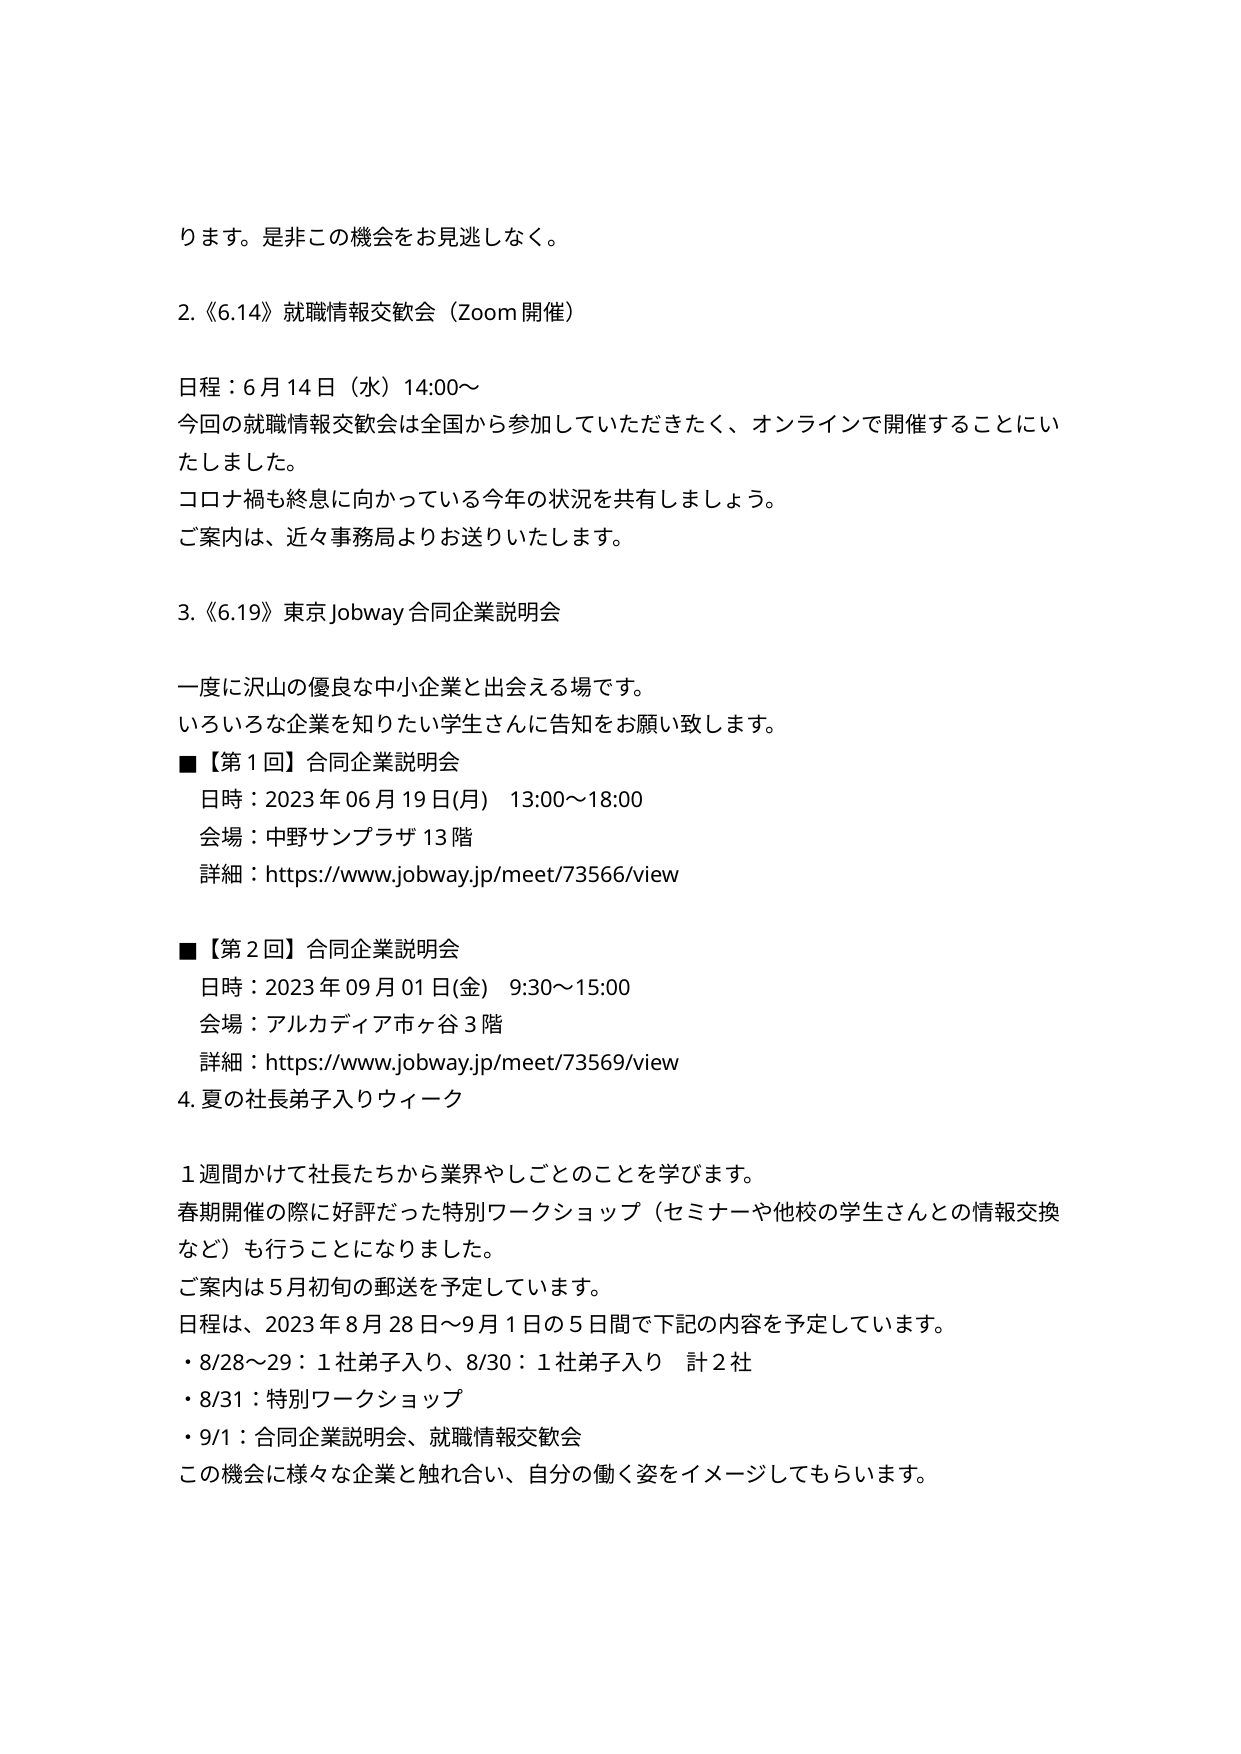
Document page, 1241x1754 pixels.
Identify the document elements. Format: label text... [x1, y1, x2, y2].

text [177, 217, 1063, 254]
text 3.《6.19》東京Jobway合同企業説明会 [177, 592, 1063, 629]
text ■【第2回】合同企業説明会 [177, 929, 1063, 967]
text 会場：中野サンプラザ 13階 [177, 817, 1063, 854]
text この機会に様々な企業と触れ合い、自分の働く姿をイメージしてもらいます。 [177, 1454, 1063, 1492]
text 春期開催の際に好評だった特別ワークショップ（セミナーや他校の学生さんとの情報交換など）も行うことになりました。 [177, 1192, 1063, 1267]
text ご案内は５月初旬の郵送を予定しています。 [177, 1267, 1063, 1304]
text 4. 夏の社長弟子入りウィーク [177, 1079, 1063, 1117]
text コロナ禍も終息に向かっている今年の状況を共有しましょう。 [177, 479, 1063, 517]
text ・9/1：合同企業説明会、就職情報交歓会 [177, 1417, 1063, 1454]
text 一度に沢山の優良な中小企業と出会える場です。 [177, 667, 1063, 704]
text 詳細：https://www.jobway.jp/meet/73569/view [177, 1042, 1063, 1079]
text ・8/28〜29：１社弟子入り、8/30：１社弟子入り 計２社 [177, 1342, 1063, 1379]
text 日程：6月14日（水）14:00〜 [177, 367, 1063, 404]
text 会場：アルカディア市ヶ谷 3階 [177, 1004, 1063, 1042]
text 2.《6.14》就職情報交歓会（Zoom開催） [177, 292, 1063, 329]
text 詳細：https://www.jobway.jp/meet/73566/view [177, 854, 1063, 892]
text １週間かけて社長たちから業界やしごとのことを学びます。 [177, 1154, 1063, 1192]
text 今回の就職情報交歓会は全国から参加していただきたく、オンラインで開催することにいたしました。 [177, 404, 1063, 479]
text いろいろな企業を知りたい学生さんに告知をお願い致します。 [177, 704, 1063, 742]
text 日時：2023年09月01日(金) 9:30〜15:00 [177, 967, 1063, 1004]
text ・8/31：特別ワークショップ [177, 1379, 1063, 1417]
text ご案内は、近々事務局よりお送りいたします。 [177, 517, 1063, 554]
text 日程は、2023年8月28日〜9月1日の５日間で下記の内容を予定しています。 [177, 1304, 1063, 1342]
text 日時：2023年06月19日(月) 13:00〜18:00 [177, 779, 1063, 817]
text ■【第1回】合同企業説明会 [177, 742, 1063, 779]
